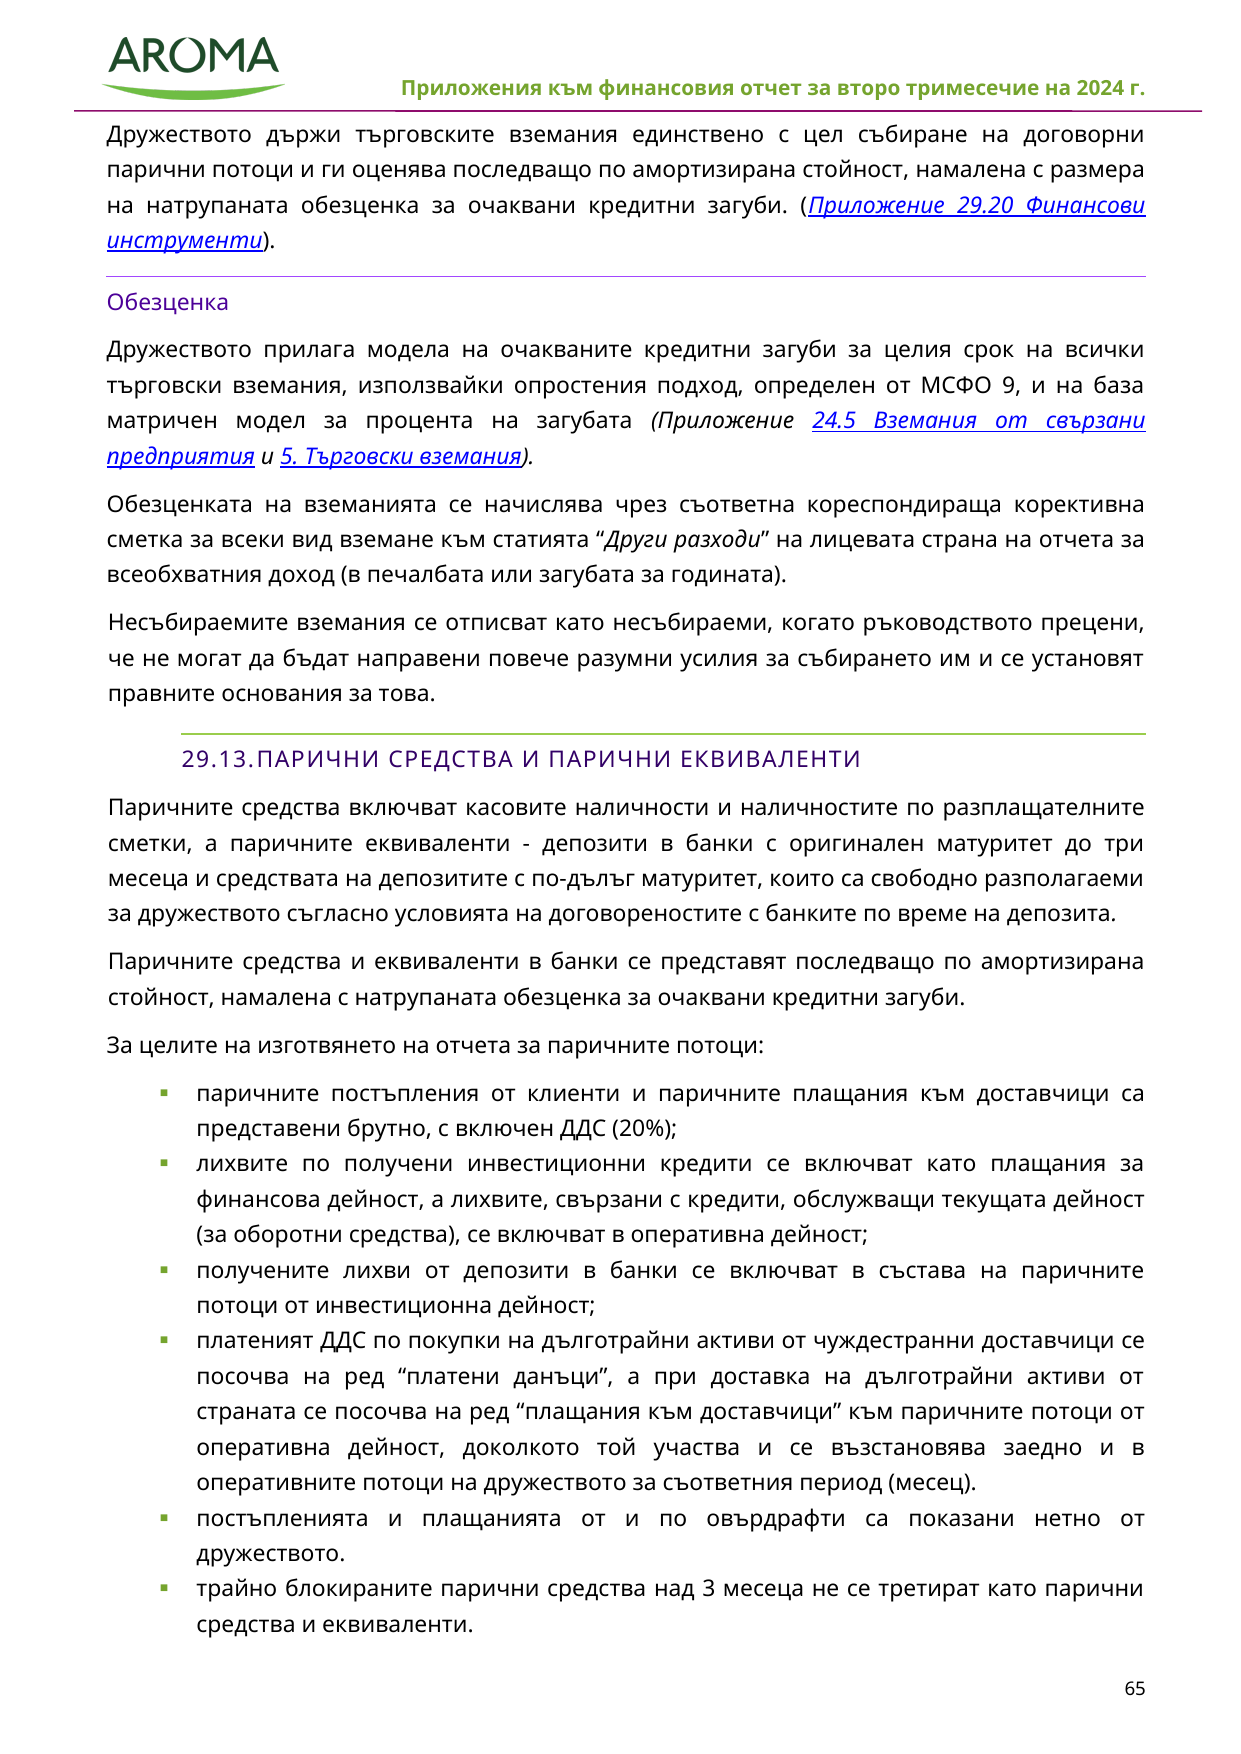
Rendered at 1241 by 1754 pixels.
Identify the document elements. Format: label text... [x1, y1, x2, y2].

subtitle Парични средства и парични еквиваленти [181, 735, 1146, 774]
text Обезценката на вземанията се начислява чрез съответна кореспондираща корективна сметка за всеки вид вземане към статията “Други разходи” на лицевата страна на отчета за всеобхватния доход (в печалбата или загубата за годината). [106, 483, 1146, 589]
list платеният ДДС по покупки на дълготрайни активи от чуждестранни доставчици се посочва на ред “платени данъци”, а при доставка на дълготрайни активи от страната се посочва на ред “плащания към доставчици” към паричните потоци от оперативна дейност, доколкото той участва и се възстановява заедно и в оперативните потоци на дружеството за съответния период (месец). [159, 1320, 1146, 1497]
picture [101, 37, 285, 100]
list лихвите по получени инвестиционни кредити се включват като плащания за финансова дейност, а лихвите, свързани с кредити, обслужващи текущата дейност (за оборотни средства), се включват в оперативна дейност; [159, 1143, 1146, 1249]
list паричните постъпления от клиенти и паричните плащания към доставчици са представени брутно, с включен ДДС (20%); [159, 1072, 1146, 1143]
text Паричните средства включват касовите наличности и наличностите по разплащателните сметки, а паричните еквиваленти - депозити в банки с оригинален матуритет до три месеца и средствата на депозитите с по-дълъг матуритет, които са свободно разполагаеми за дружеството съгласно условията на договореностите с банките по време на депозита. [108, 787, 1146, 929]
list постъпленията и плащанията от и по овърдрафти са показани нетно от дружеството. [159, 1497, 1146, 1568]
text Несъбираемите вземания се отписват като несъбираеми, когато ръководството прецени, че не могат да бъдат направени повече разумни усилия за събирането им и се установят правните основания за това. [108, 602, 1146, 708]
list получените лихви от депозити в банки се включват в състава на паричните потоци от инвестиционна дейност; [159, 1249, 1146, 1320]
list трайно блокираните парични средства над 3 месеца не сe третират като парични средства и еквиваленти. [159, 1568, 1146, 1639]
text Дружеството прилага модела на очакваните кредитни загуби за целия срок на всички търговски вземания, използвайки опростения подход, определен от МСФО 9, и на база матричен модел за процента на загубата (Приложение 24.5 Вземания от свързани предприятия и 5. Търговски вземания). [106, 329, 1146, 471]
text За целите на изготвянето на отчета за паричните потоци: [106, 1024, 1146, 1060]
text Дружеството държи търговските вземания единствено с цел събиране на договорни парични потоци и ги оценява последващо по амортизирана стойност, намалена с размера на натрупаната обезценка за очаквани кредитни загуби. (Приложение 29.20 Финансови инструменти). [106, 113, 1146, 255]
subtitle Обезценка [106, 277, 1146, 317]
text Паричните средства и еквиваленти в банки се представят последващо по амортизирана стойност, намалена с натрупаната обезценка за очаквани кредитни загуби. [108, 941, 1146, 1012]
